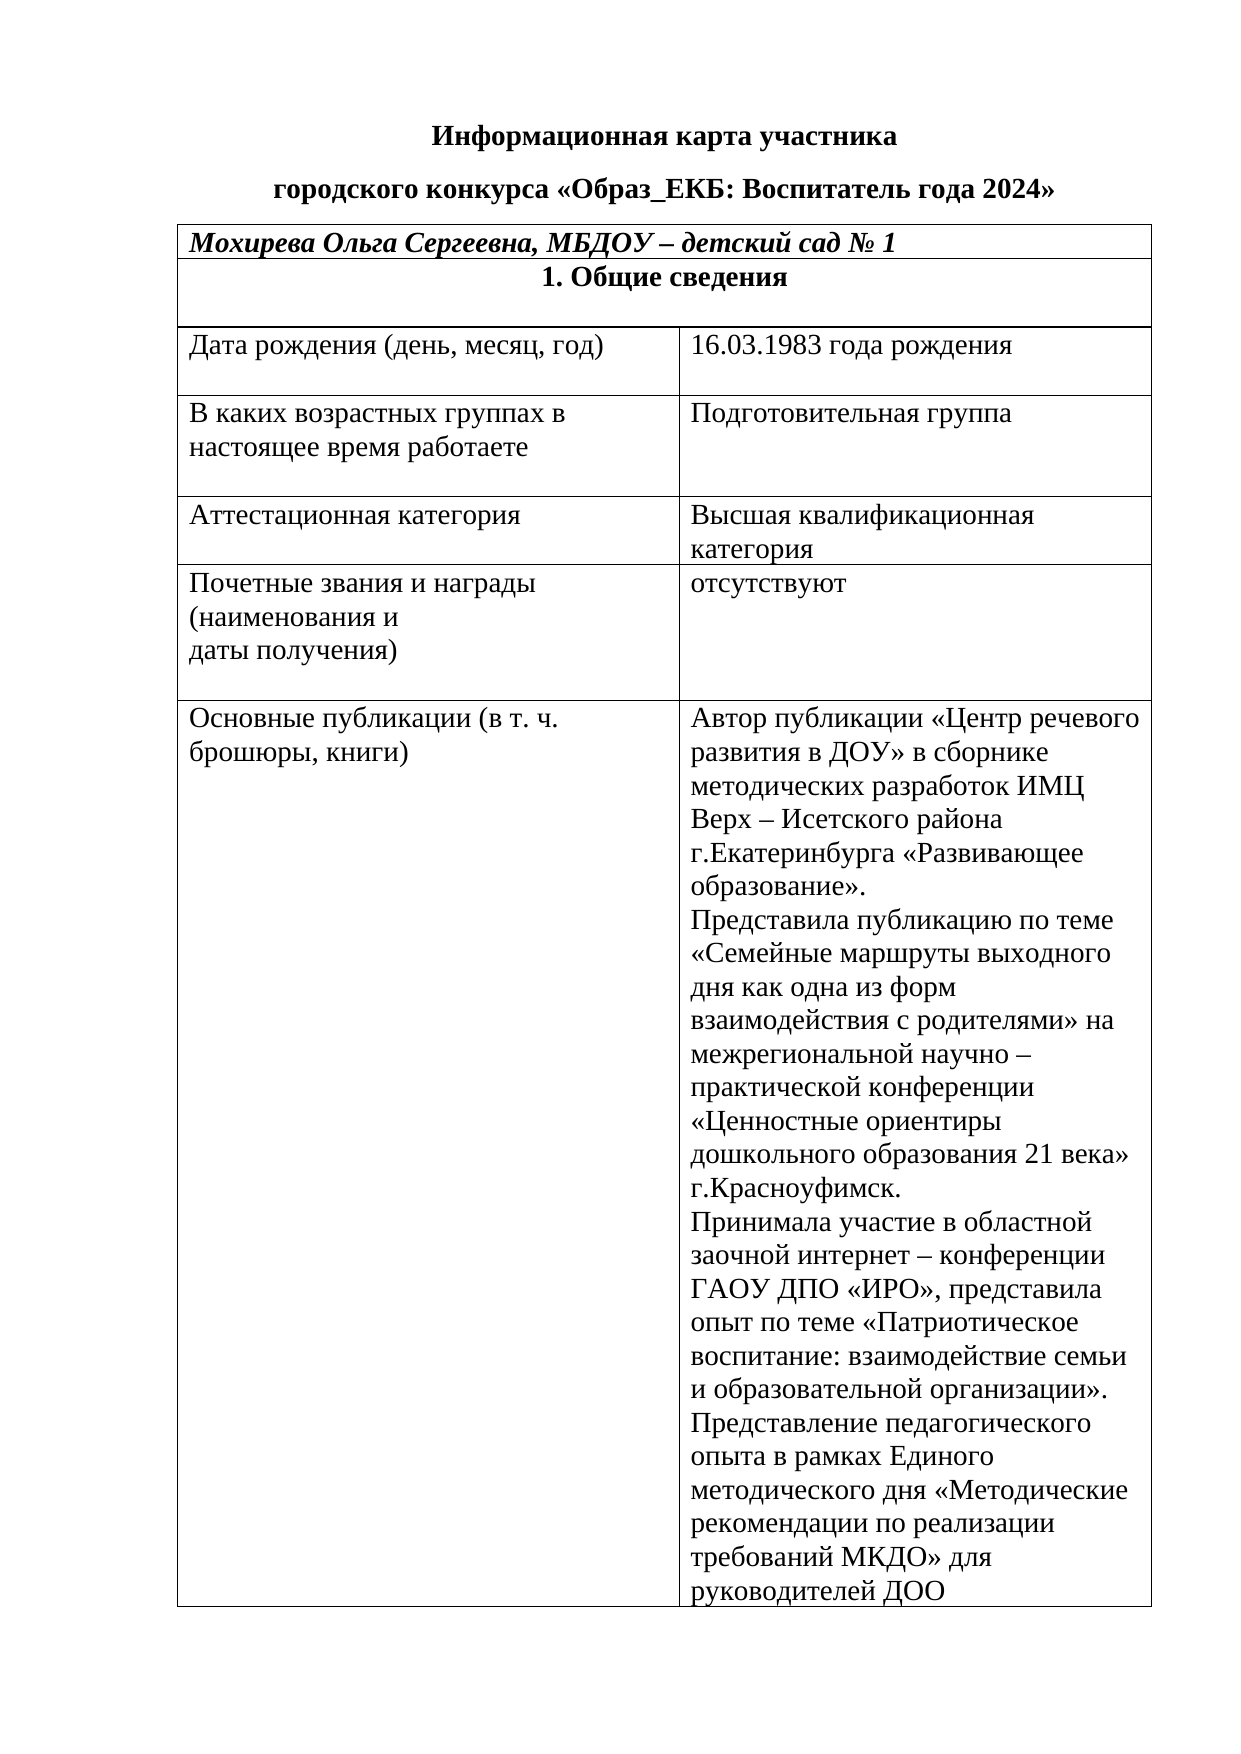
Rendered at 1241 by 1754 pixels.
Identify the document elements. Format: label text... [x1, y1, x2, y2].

table_cell Дата рождения (день, месяц, год) [178, 328, 679, 394]
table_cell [178, 701, 679, 1606]
table_cell Аттестационная категория [178, 497, 679, 564]
text Информационная карта участника [177, 118, 1152, 152]
table_header Мохирева Ольга Сергеевна, МБДОУ – детский сад № 1 [178, 225, 1151, 258]
table_cell 1. Общие сведения [178, 259, 1151, 326]
table_cell Подготовительная группа [680, 396, 1151, 496]
table_cell Высшая квалификационная категория [680, 497, 1151, 564]
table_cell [680, 701, 1151, 1606]
table_cell Почетные звания и награды (наименования и даты получения) [178, 565, 679, 699]
table_cell 16.03.1983 года рождения [680, 328, 1151, 394]
text городского конкурса «Образ_ЕКБ: Воспитатель года 2024» [177, 171, 1152, 204]
table_cell В каких возрастных группах в настоящее время работаете [178, 396, 679, 496]
table_cell отсутствуют [680, 565, 1151, 699]
